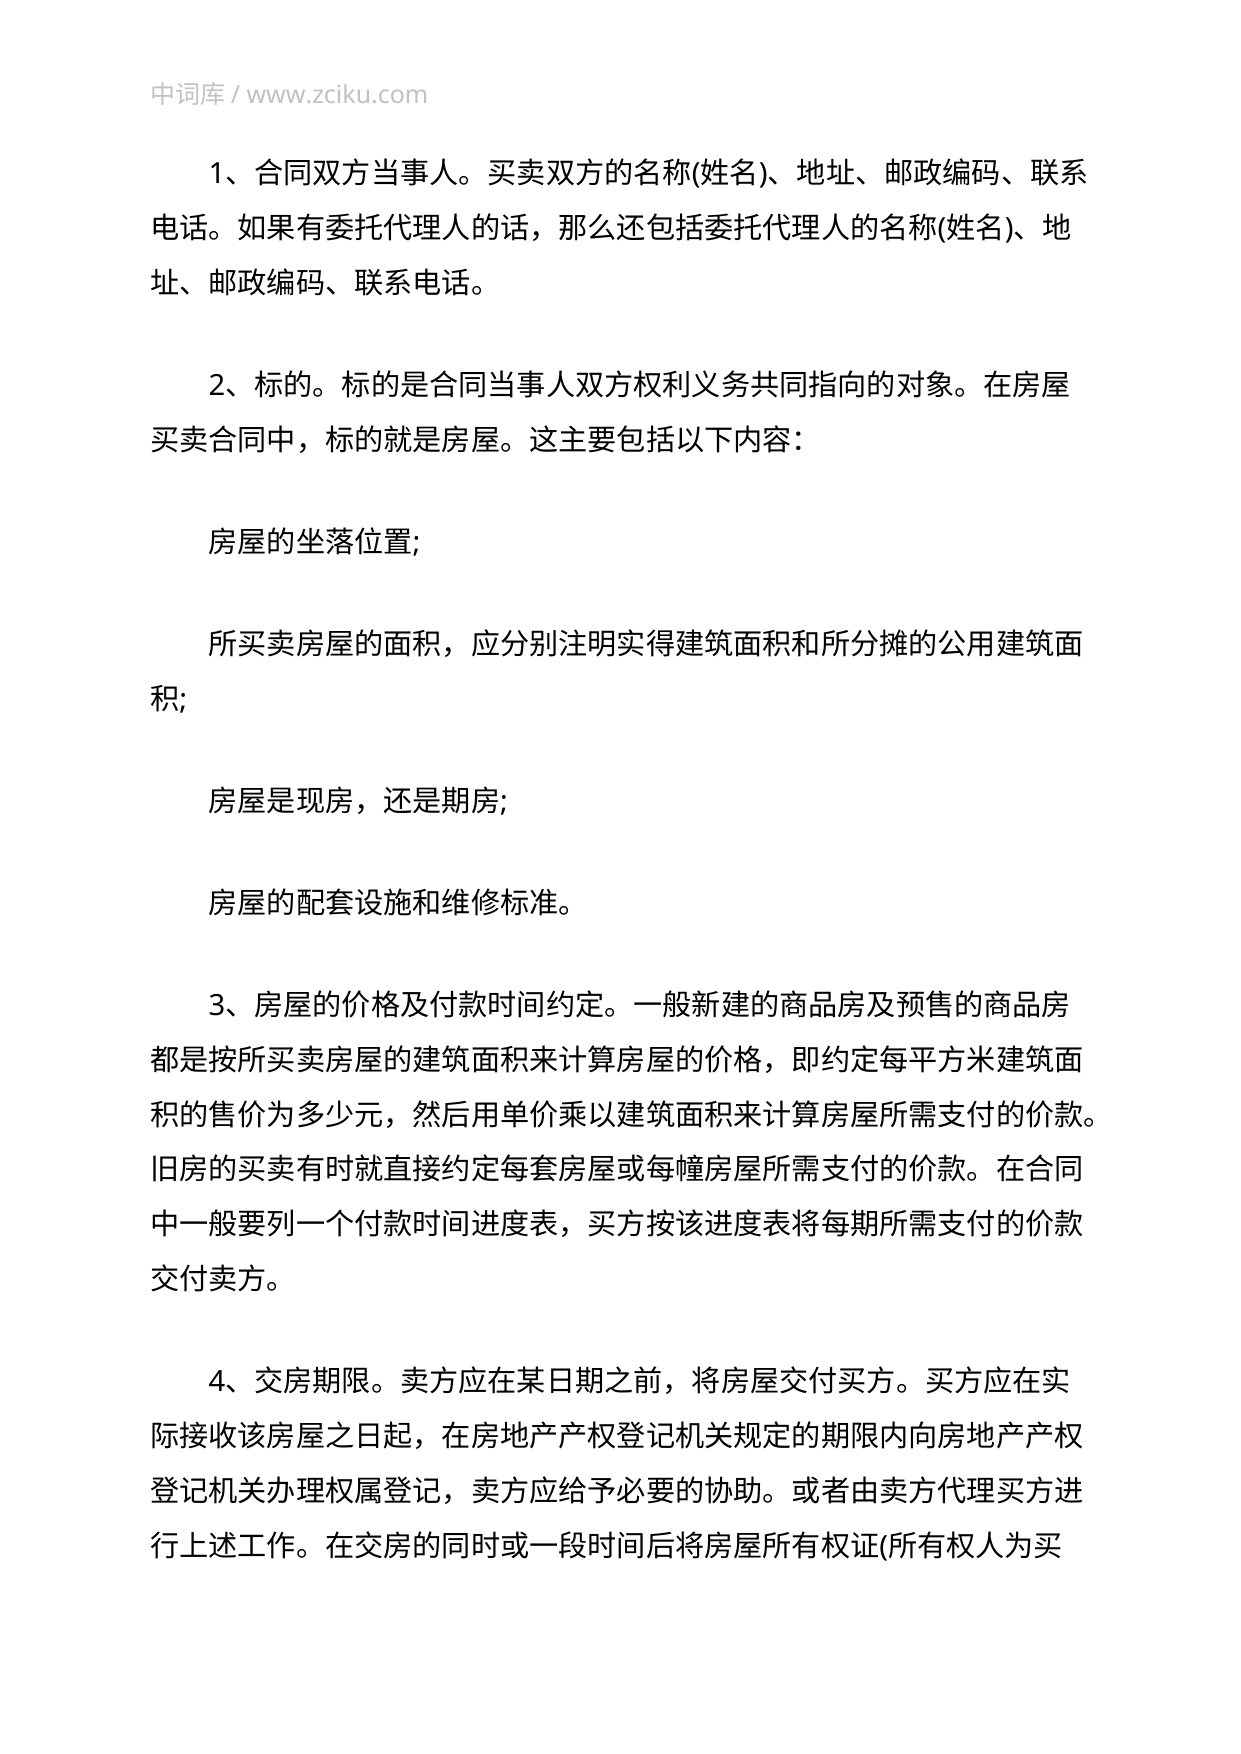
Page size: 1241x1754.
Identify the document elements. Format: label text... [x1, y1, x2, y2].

text 所买卖房屋的面积，应分别注明实得建筑面积和所分摊的公用建筑面积; [150, 621, 1090, 718]
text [150, 1357, 1090, 1565]
text 3、房屋的价格及付款时间约定。一般新建的商品房及预售的商品房都是按所买卖房屋的建筑面积来计算房屋的价格，即约定每平方米建筑面积的售价为多少元，然后用单价乘以建筑面积来计算房屋所需支付的价款。旧房的买卖有时就直接约定每套房屋或每幢房屋所需支付的价款。在合同中一般要列一个付款时间进度表，买方按该进度表将每期所需支付的价款交付卖方。 [150, 981, 1090, 1298]
text 2、标的。标的是合同当事人双方权利义务共同指向的对象。在房屋买卖合同中，标的就是房屋。这主要包括以下内容： [150, 362, 1090, 459]
text 房屋是现房，还是期房; [150, 777, 1090, 820]
text 房屋的坐落位置; [150, 518, 1090, 561]
text 房屋的配套设施和维修标准。 [150, 879, 1090, 922]
text 1、合同双方当事人。买卖双方的名称(姓名)、地址、邮政编码、联系电话。如果有委托代理人的话，那么还包括委托代理人的名称(姓名)、地址、邮政编码、联系电话。 [150, 150, 1090, 302]
